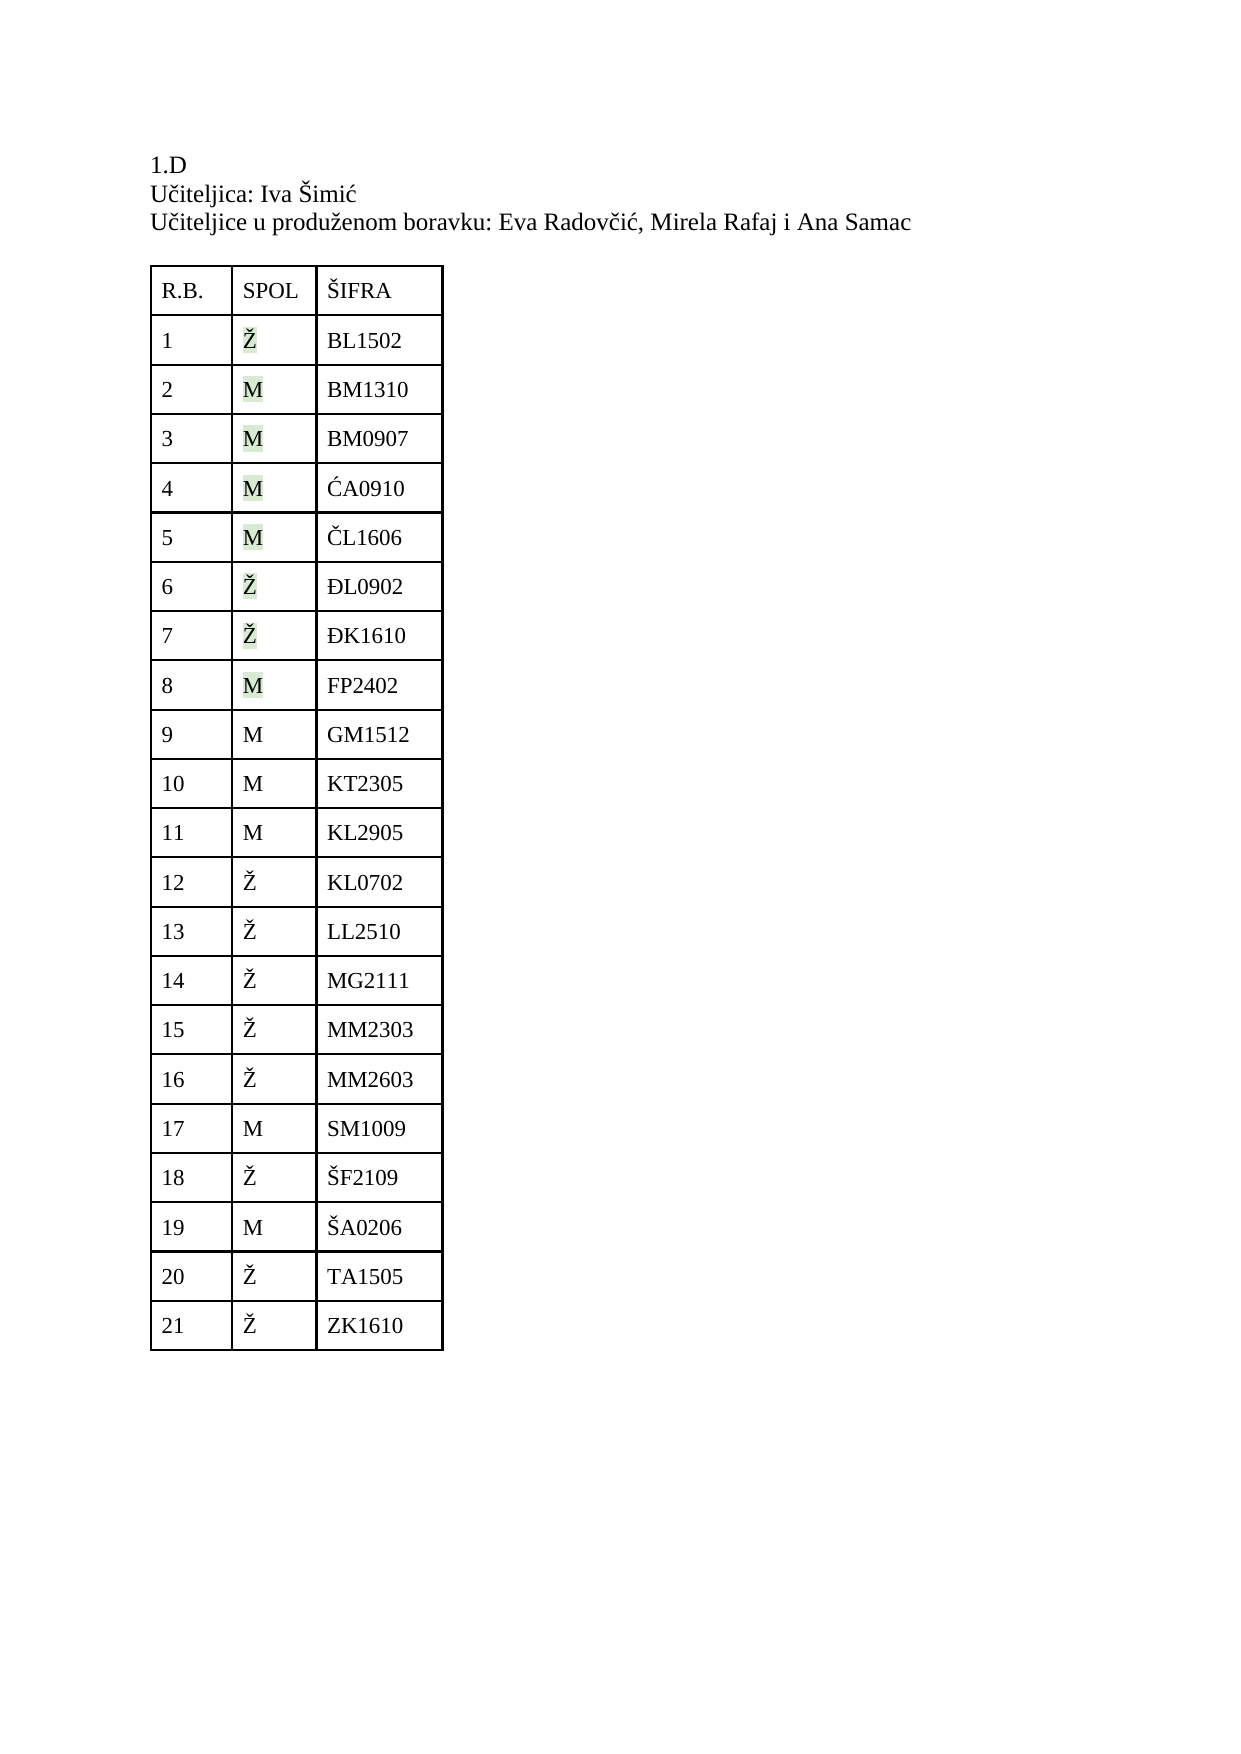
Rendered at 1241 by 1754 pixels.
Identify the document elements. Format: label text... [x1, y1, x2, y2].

table_cell KL0702 [318, 858, 441, 906]
table_cell Ž [233, 858, 315, 906]
table_cell 2 [152, 366, 231, 413]
table_cell ĐK1610 [318, 612, 441, 659]
table_cell M [233, 514, 315, 561]
text 1.D [150, 150, 1090, 179]
table_cell MM2603 [318, 1055, 441, 1103]
table_header ŠIFRA [318, 267, 441, 314]
table_cell M [233, 366, 315, 413]
table_cell ČL1606 [318, 514, 441, 561]
table_cell Ž [233, 1006, 315, 1053]
table_cell FP2402 [318, 661, 441, 708]
table_cell M [233, 809, 315, 856]
table_cell 1 [152, 316, 231, 363]
table_cell 13 [152, 908, 231, 955]
table_cell ĐL0902 [318, 563, 441, 610]
table_cell 8 [152, 661, 231, 708]
table_cell 15 [152, 1006, 231, 1053]
table_cell 10 [152, 760, 231, 807]
table_cell M [233, 760, 315, 807]
table_cell M [233, 1203, 315, 1250]
table_cell 14 [152, 957, 231, 1004]
table_cell 12 [152, 858, 231, 906]
table_cell 20 [152, 1253, 231, 1300]
table_cell 5 [152, 514, 231, 561]
table_cell M [233, 711, 315, 758]
table_cell 6 [152, 563, 231, 610]
table_cell 7 [152, 612, 231, 659]
table_cell ZK1610 [318, 1302, 441, 1349]
table_cell MG2111 [318, 957, 441, 1004]
table_cell ŠA0206 [318, 1203, 441, 1250]
table_cell BM1310 [318, 366, 441, 413]
table_cell 21 [152, 1302, 231, 1349]
table_cell SM1009 [318, 1105, 441, 1152]
table_cell KT2305 [318, 760, 441, 807]
table_cell Ž [233, 1302, 315, 1349]
table_cell M [233, 1105, 315, 1152]
table_cell MM2303 [318, 1006, 441, 1053]
text Učiteljica: Iva Šimić [150, 179, 1090, 207]
table_cell ŠF2109 [318, 1154, 441, 1201]
table_cell ĆA0910 [318, 464, 441, 511]
table_cell KL2905 [318, 809, 441, 856]
table_cell Ž [233, 1253, 315, 1300]
table_cell 4 [152, 464, 231, 511]
table_cell Ž [233, 908, 315, 955]
table_cell TA1505 [318, 1253, 441, 1300]
table_cell BM0907 [318, 415, 441, 462]
table_cell 17 [152, 1105, 231, 1152]
table_cell M [233, 415, 315, 462]
table_cell Ž [233, 1055, 315, 1103]
table_header SPOL [233, 267, 315, 314]
table_cell M [233, 464, 315, 511]
text Učiteljice u produženom boravku: Eva Radovčić, Mirela Rafaj i Ana Samac [150, 207, 1090, 236]
table_cell 9 [152, 711, 231, 758]
table_cell M [233, 661, 315, 708]
table_cell Ž [233, 612, 315, 659]
table_cell 18 [152, 1154, 231, 1201]
table_cell Ž [233, 957, 315, 1004]
table_cell 19 [152, 1203, 231, 1250]
table_cell GM1512 [318, 711, 441, 758]
table_cell 3 [152, 415, 231, 462]
table_cell Ž [233, 563, 315, 610]
table_cell Ž [233, 1154, 315, 1201]
table_header R.B. [152, 267, 231, 314]
table_cell BL1502 [318, 316, 441, 363]
table_cell LL2510 [318, 908, 441, 955]
table_cell 16 [152, 1055, 231, 1103]
table_cell Ž [233, 316, 315, 363]
table_cell 11 [152, 809, 231, 856]
